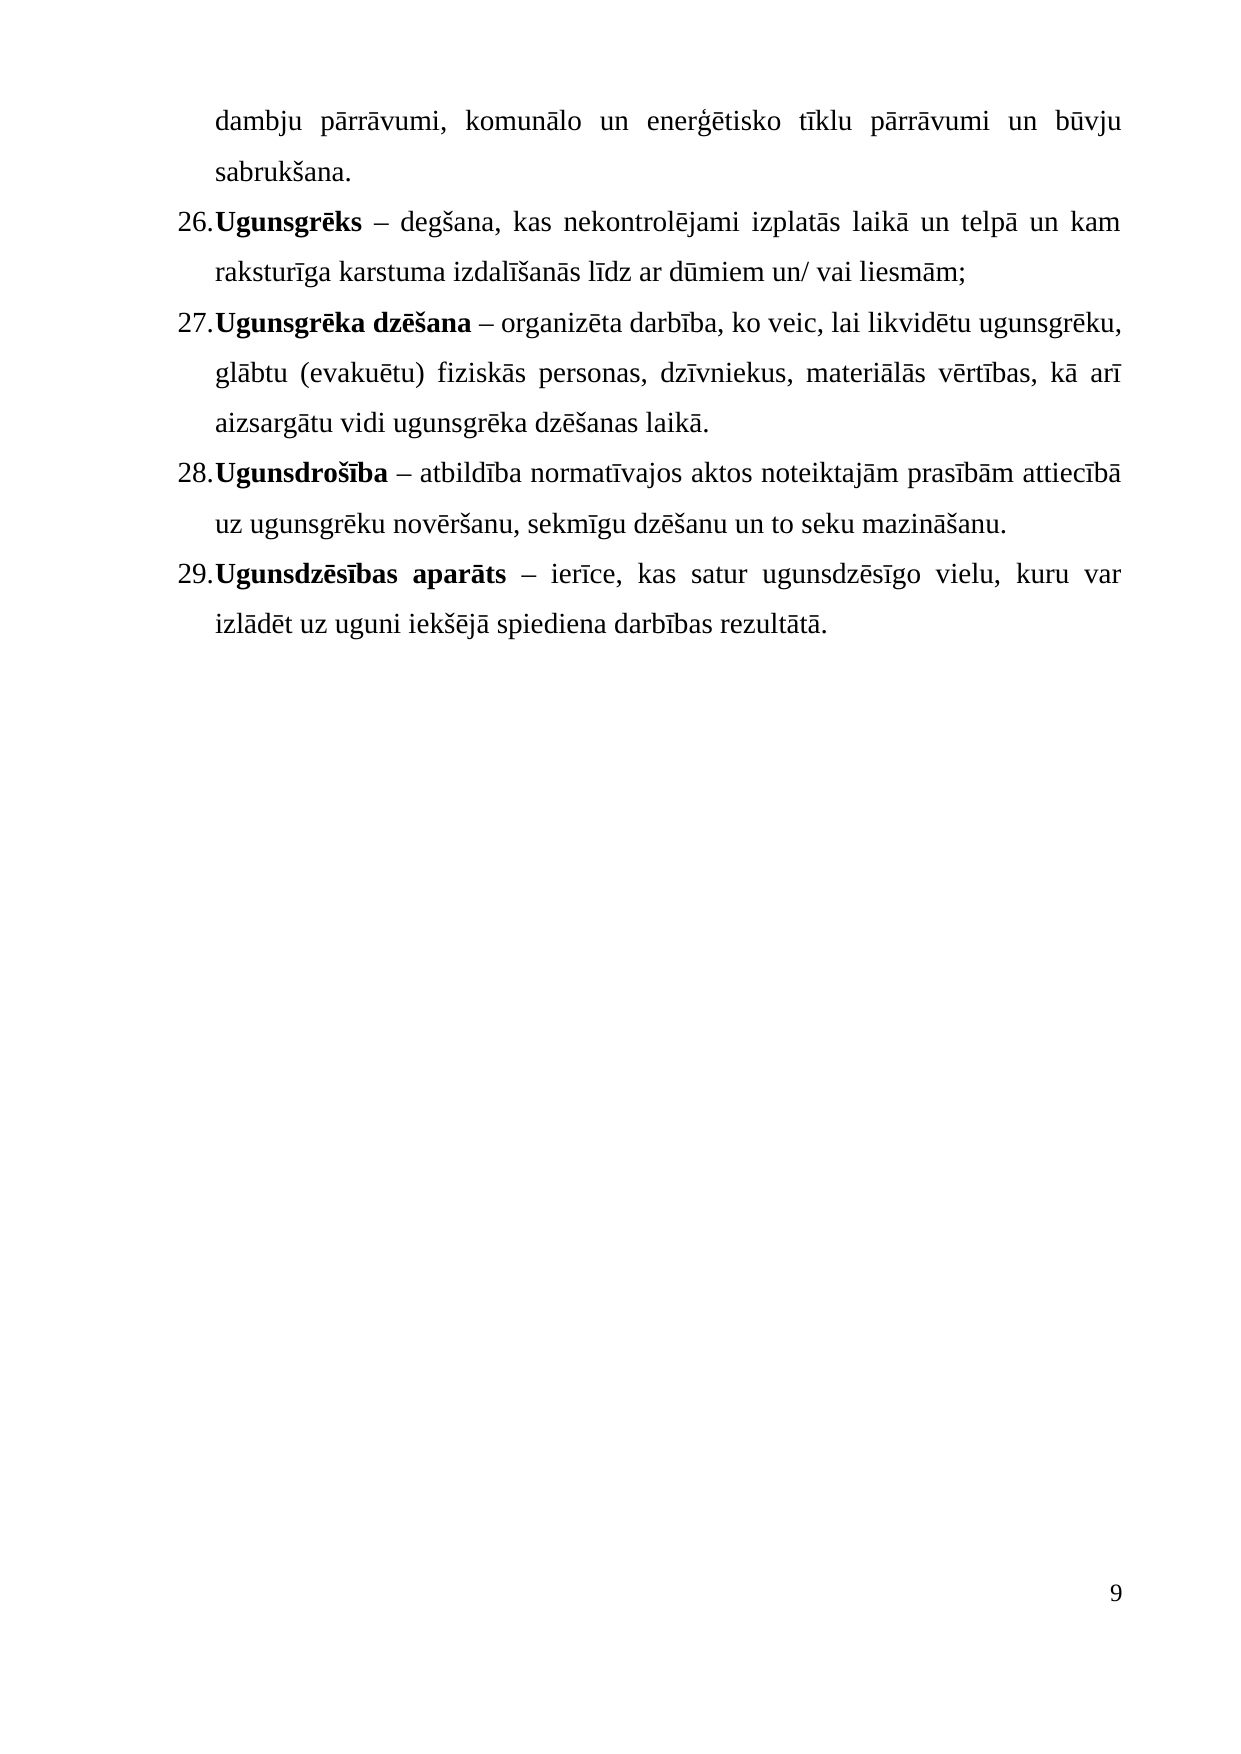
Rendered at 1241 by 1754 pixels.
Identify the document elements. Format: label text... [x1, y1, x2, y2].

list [177, 103, 1122, 187]
list Ugunsdrošība – atbildība normatīvajos aktos noteiktajām prasībām attiecībā uz ugunsgrēku novēršanu, sekmīgu dzēšanu un to seku mazināšanu. [177, 456, 1122, 539]
list Ugunsdzēsības aparāts – ierīce, kas satur ugunsdzēsīgo vielu, kuru var izlādēt uz uguni iekšējā spiediena darbības rezultātā. [177, 556, 1122, 640]
list Ugunsgrēks – degšana, kas nekontrolējami izplatās laikā un telpā un kam raksturīga karstuma izdalīšanās līdz ar dūmiem un/ vai liesmām; [177, 204, 1122, 288]
list Ugunsgrēka dzēšana – organizēta darbība, ko veic, lai likvidētu ugunsgrēku, glābtu (evakuētu) fiziskās personas, dzīvniekus, materiālās vērtības, kā arī aizsargātu vidi ugunsgrēka dzēšanas laikā. [177, 305, 1122, 439]
